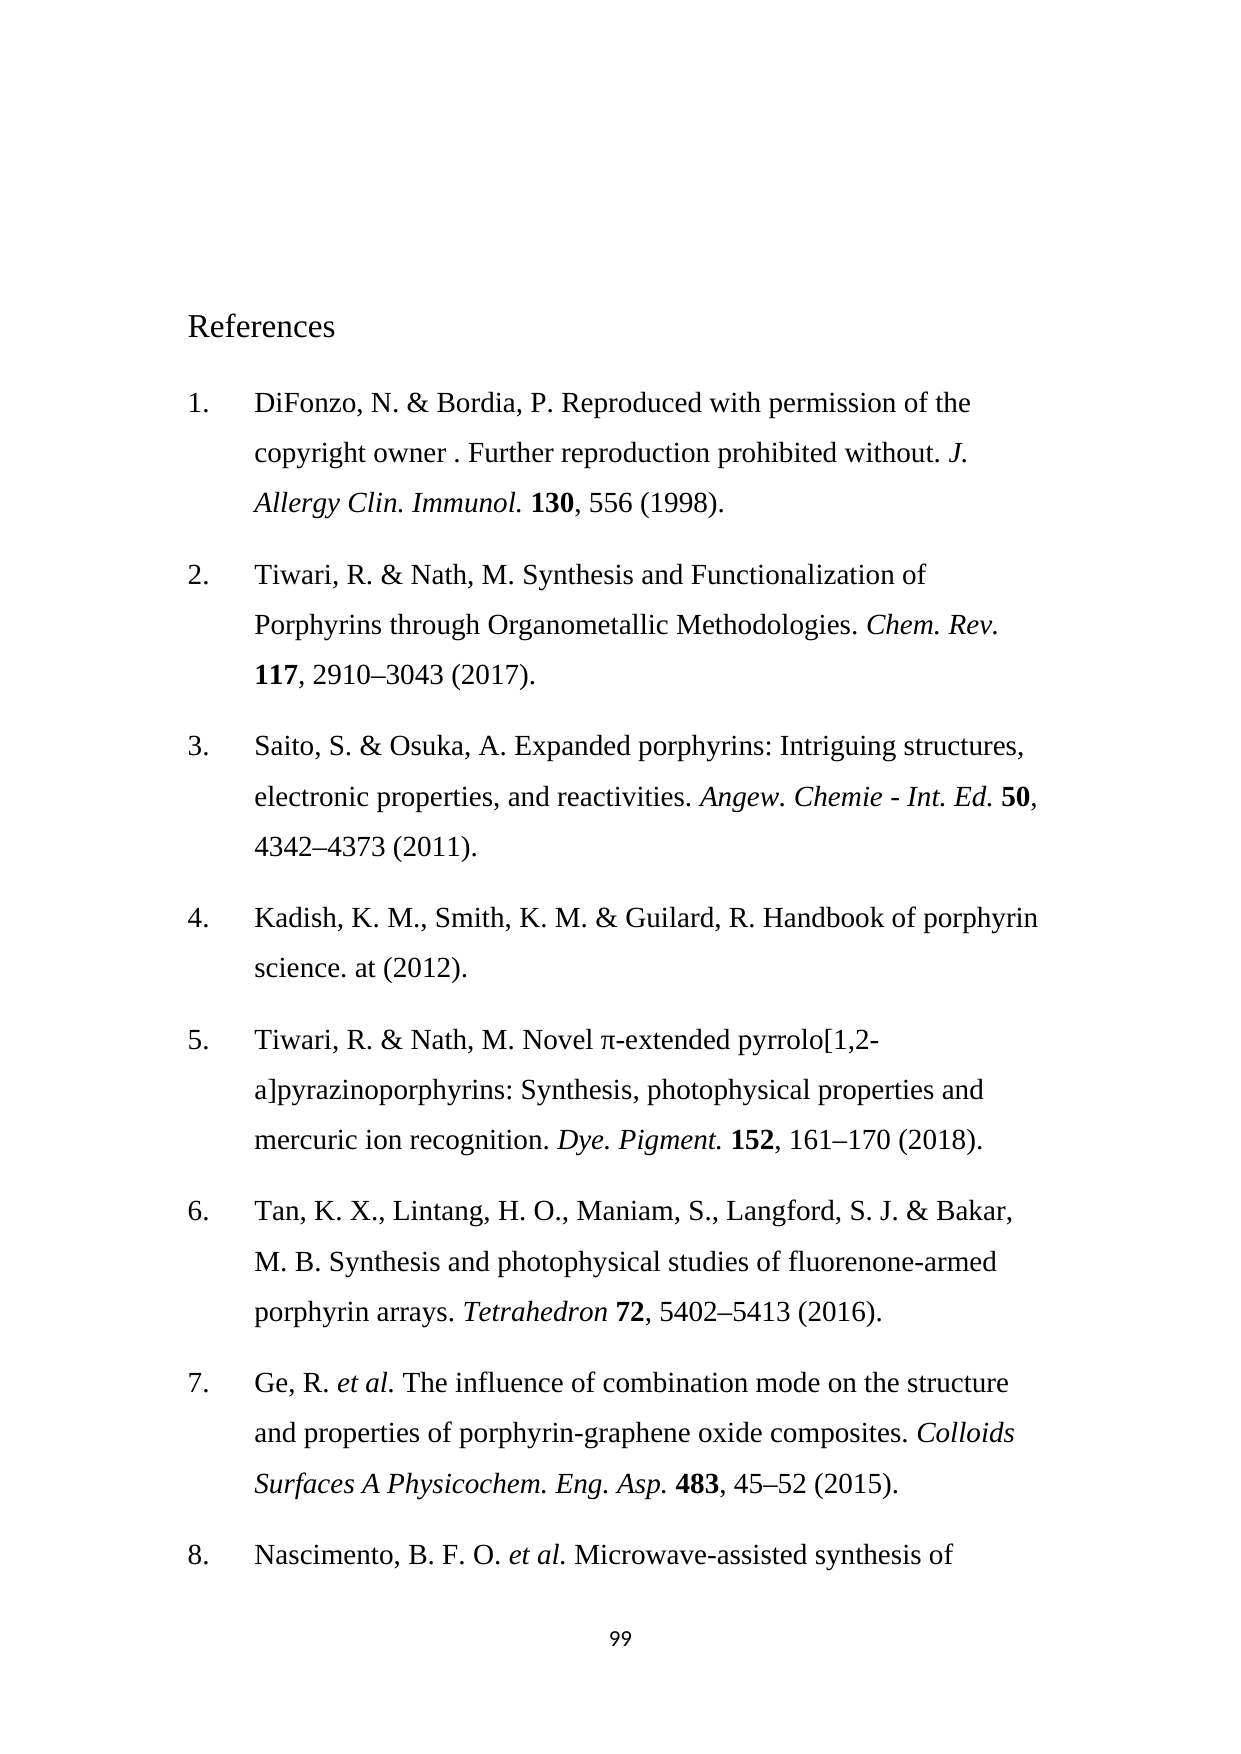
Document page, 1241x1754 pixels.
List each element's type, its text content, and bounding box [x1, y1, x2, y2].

text 2. Tiwari, R. & Nath, M. Synthesis and Functionalization of Porphyrins through Organometallic Methodologies. Chem. Rev. 117, 2910–3043 (2017). [187, 557, 1053, 691]
text 5. Tiwari, R. & Nath, M. Novel π-extended pyrrolo[1,2-a]pyrazinoporphyrins: Synthesis, photophysical properties and mercuric ion recognition. Dye. Pigment. 152, 161–170 (2018). [187, 1022, 1053, 1156]
text 3. Saito, S. & Osuka, A. Expanded porphyrins: Intriguing structures, electronic properties, and reactivities. Angew. Chemie - Int. Ed. 50, 4342–4373 (2011). [187, 728, 1053, 863]
text 6. Tan, K. X., Lintang, H. O., Maniam, S., Langford, S. J. & Bakar, M. B. Synthesis and photophysical studies of fluorenone-armed porphyrin arrays. Tetrahedron 72, 5402–5413 (2016). [187, 1193, 1053, 1328]
text 1. DiFonzo, N. & Bordia, P. Reproduced with permission of the copyright owner . Further reproduction prohibited without. J. Allergy Clin. Immunol. 130, 556 (1998). [187, 385, 1053, 519]
text 4. Kadish, K. M., Smith, K. M. & Guilard, R. Handbook of porphyrin science. at (2012). [187, 900, 1053, 984]
text References [187, 307, 1053, 345]
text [187, 1537, 1053, 1571]
text 7. Ge, R. et al. The influence of combination mode on the structure and properties of porphyrin-graphene oxide composites. Colloids Surfaces A Physicochem. Eng. Asp. 483, 45–52 (2015). [187, 1365, 1053, 1499]
